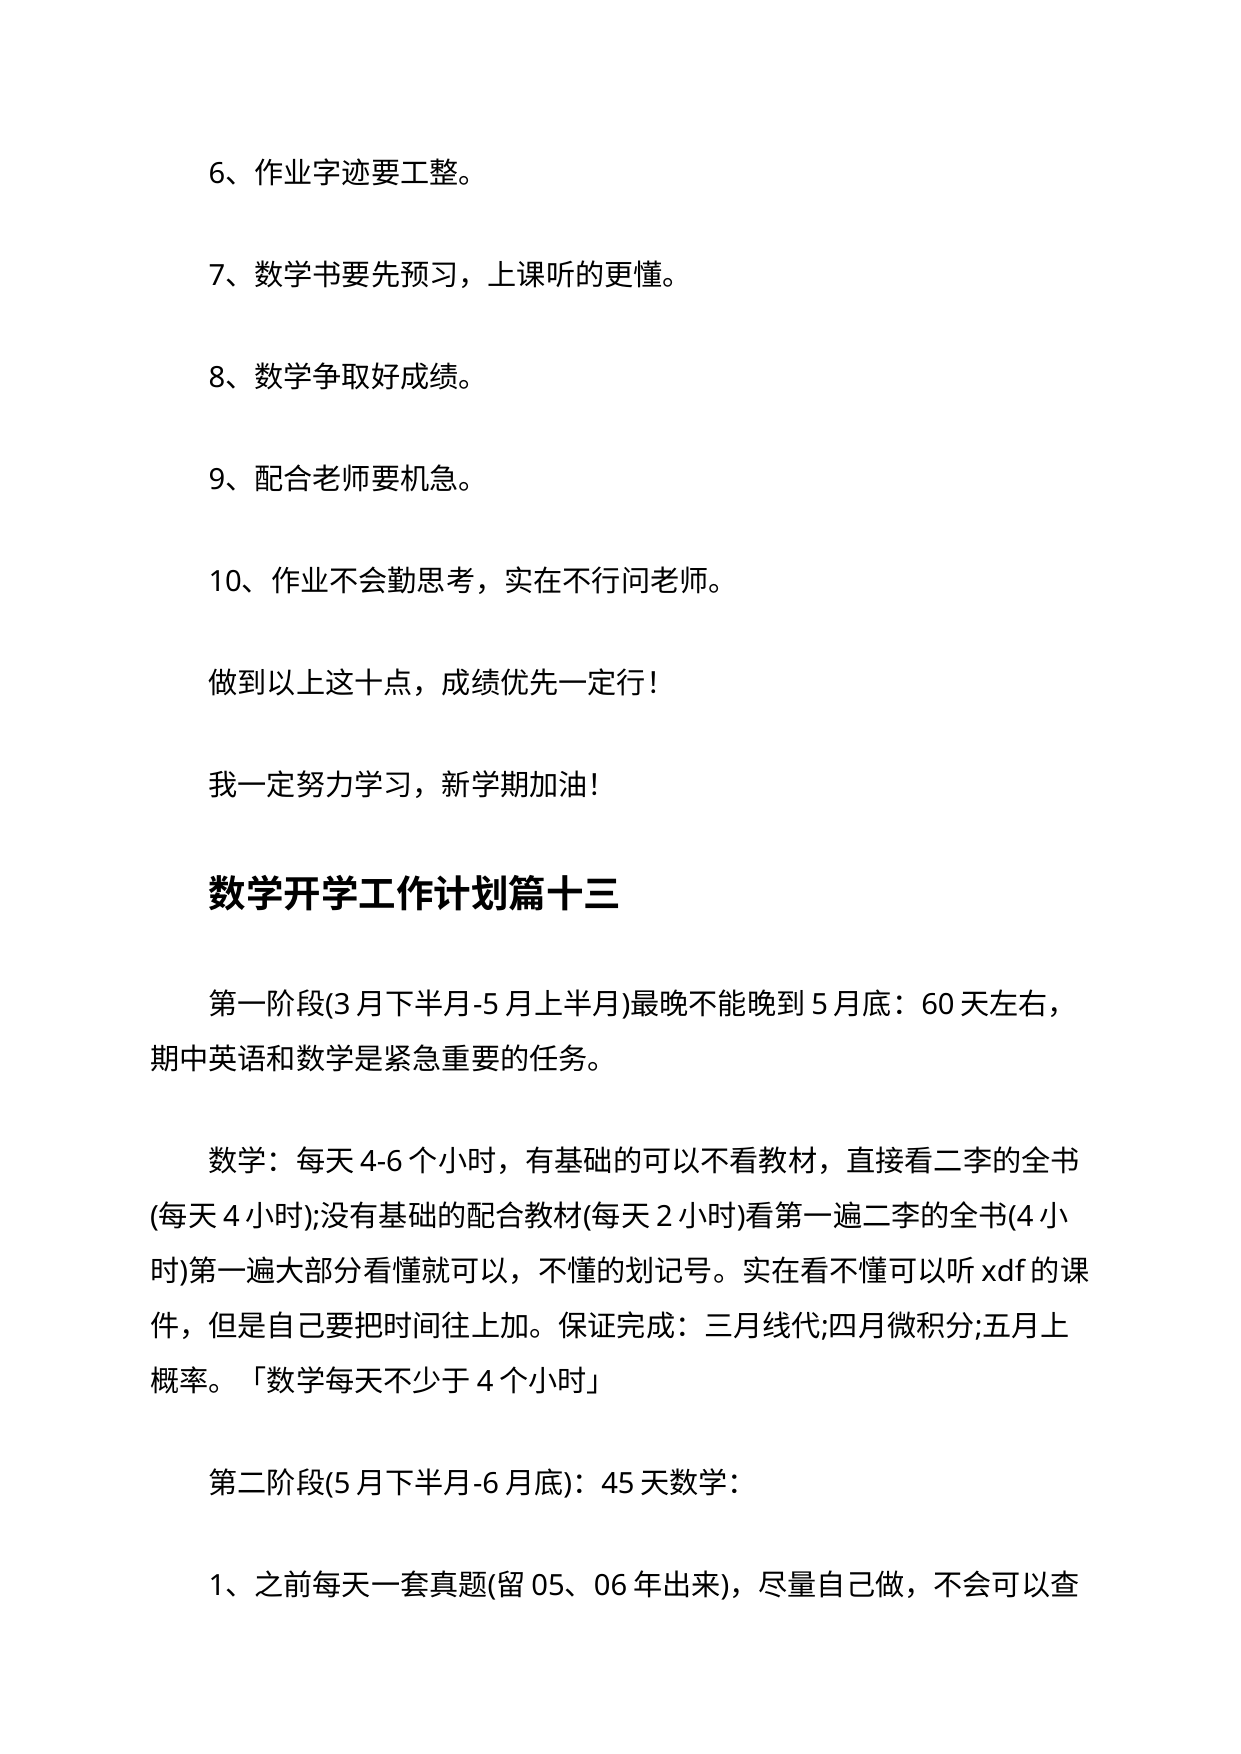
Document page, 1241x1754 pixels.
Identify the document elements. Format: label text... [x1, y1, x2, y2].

text 7、数学书要先预习，上课听的更懂。 [150, 252, 1090, 294]
text 9、配合老师要机急。 [150, 456, 1090, 498]
text 我一定努力学习，新学期加油！ [150, 762, 1090, 804]
text 第一阶段(3月下半月-5月上半月)最晚不能晚到5月底：60天左右，期中英语和数学是紧急重要的任务。 [150, 981, 1090, 1078]
text 8、数学争取好成绩。 [150, 354, 1090, 396]
text 数学开学工作计划篇十三 [150, 863, 1090, 918]
text 做到以上这十点，成绩优先一定行！ [150, 660, 1090, 702]
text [150, 1562, 1090, 1604]
text 6、作业字迹要工整。 [150, 150, 1090, 192]
text 数学：每天4-6个小时，有基础的可以不看教材，直接看二李的全书(每天4小时);没有基础的配合教材(每天2小时)看第一遍二李的全书(4小时)第一遍大部分看懂就可以，不懂的划记号。实在看不懂可以听xdf的课件，但是自己要把时间往上加。保证完成：三月线代;四月微积分;五月上概率。「数学每天不少于4个小时」 [150, 1138, 1090, 1400]
text 10、作业不会勤思考，实在不行问老师。 [150, 558, 1090, 600]
text 第二阶段(5月下半月-6月底)：45天数学： [150, 1459, 1090, 1502]
